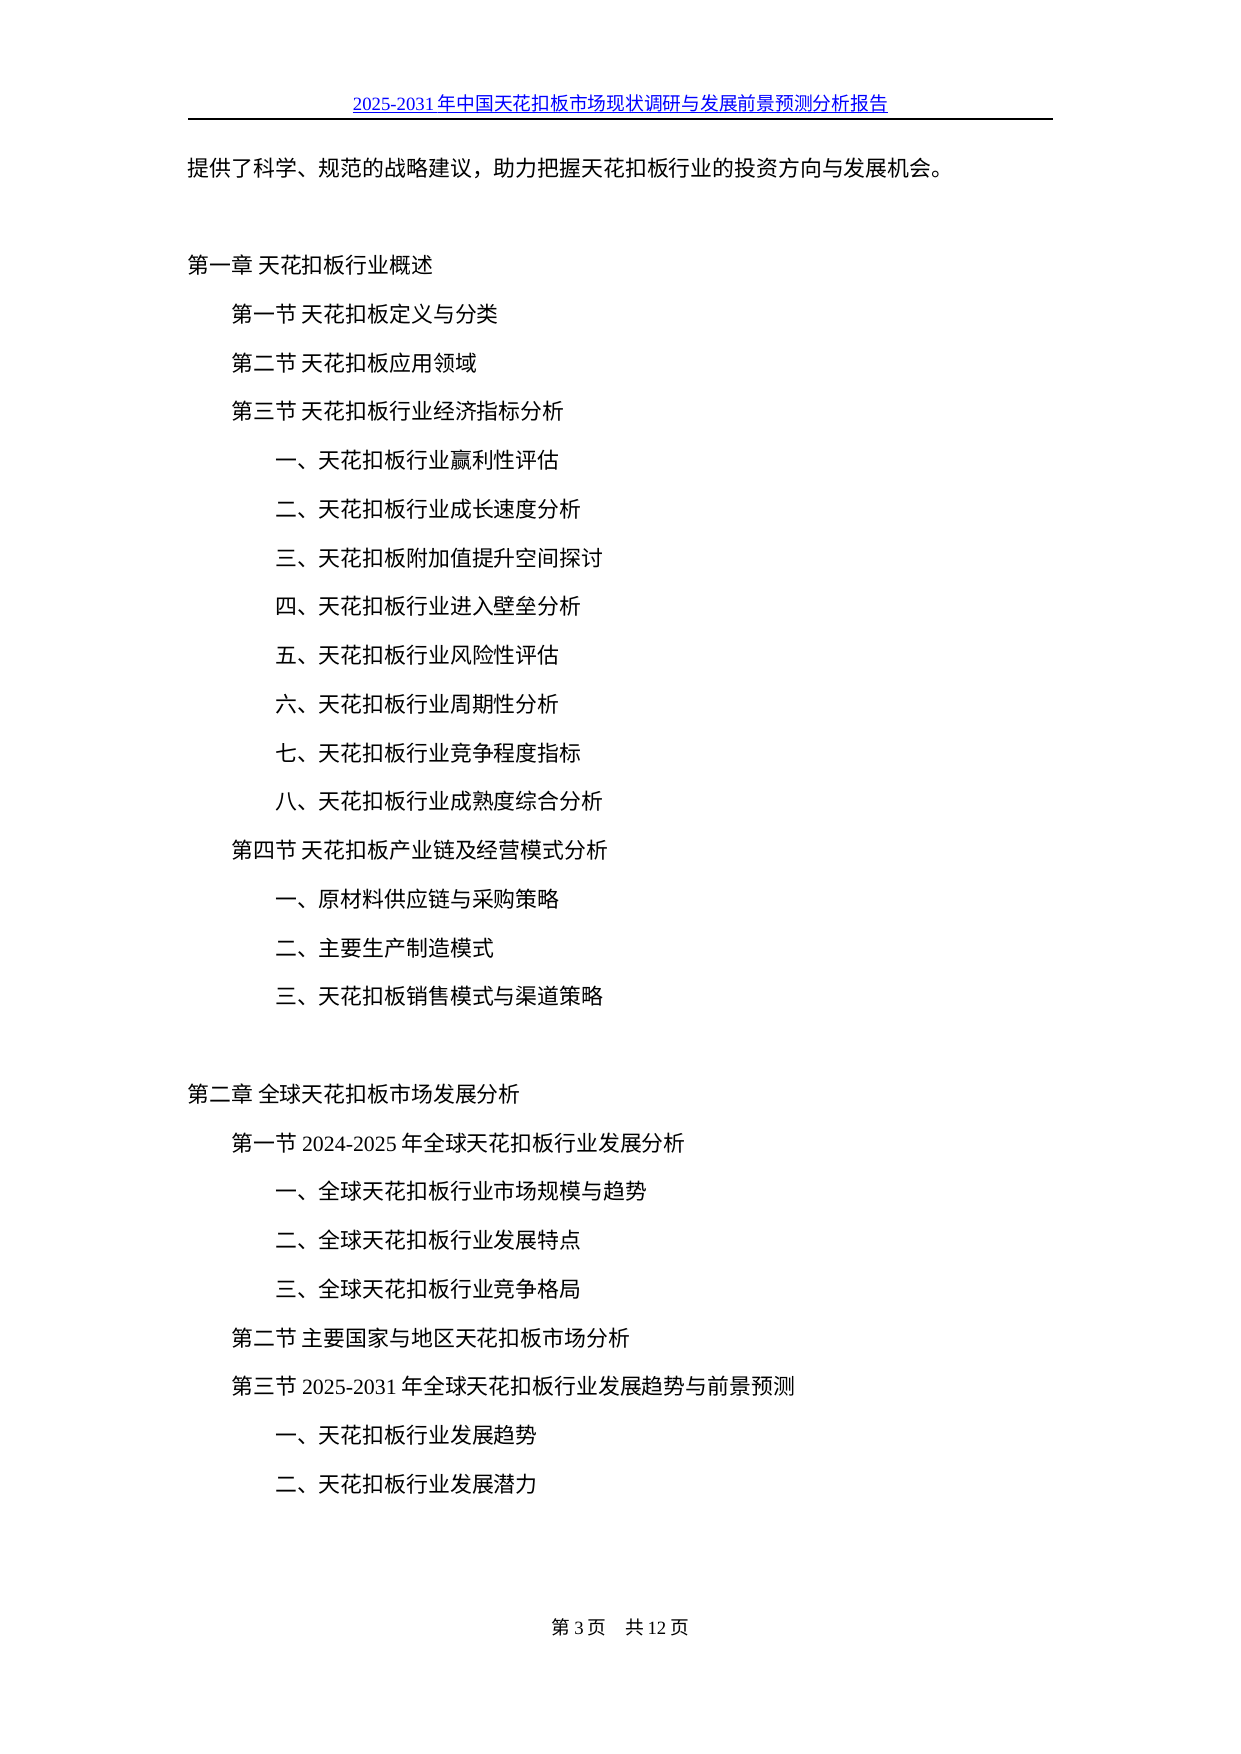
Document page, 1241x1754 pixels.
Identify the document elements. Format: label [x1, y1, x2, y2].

text [187, 150, 1053, 1499]
